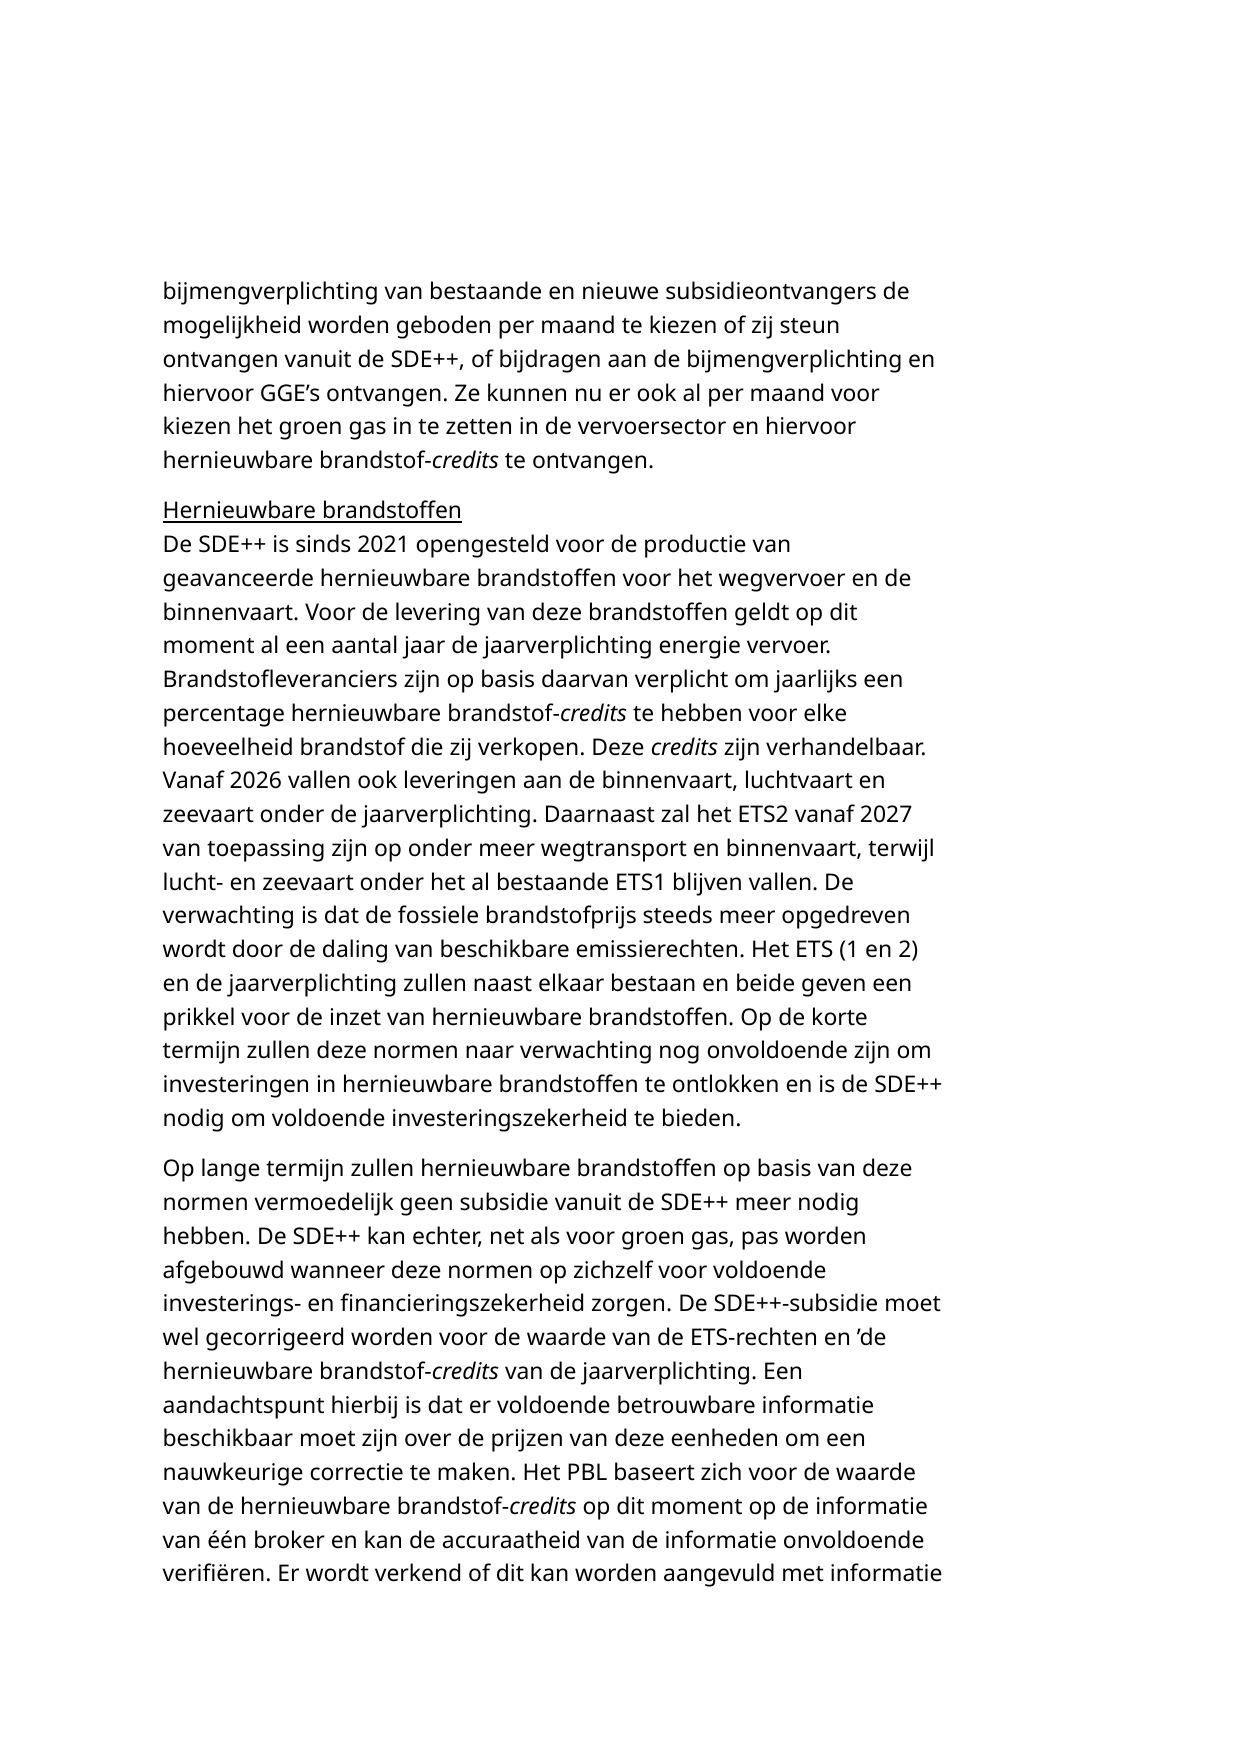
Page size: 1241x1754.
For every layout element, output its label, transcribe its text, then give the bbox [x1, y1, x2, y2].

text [162, 275, 947, 475]
text Hernieuwbare brandstoffen [162, 494, 947, 526]
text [162, 1152, 947, 1589]
text De SDE++ is sinds 2021 opengesteld voor de productie van geavanceerde hernieuwbare brandstoffen voor het wegvervoer en de binnenvaart. Voor de levering van deze brandstoffen geldt op dit moment al een aantal jaar de jaarverplichting energie vervoer. Brandstofleveranciers zijn op basis daarvan verplicht om jaarlijks een percentage hernieuwbare brandstof-credits te hebben voor elke hoeveelheid brandstof die zij verkopen. Deze credits zijn verhandelbaar. Vanaf 2026 vallen ook leveringen aan de binnenvaart, luchtvaart en zeevaart onder de jaarverplichting. Daarnaast zal het ETS2 vanaf 2027 van toepassing zijn op onder meer wegtransport en binnenvaart, terwijl lucht- en zeevaart onder het al bestaande ETS1 blijven vallen. De verwachting is dat de fossiele brandstofprijs steeds meer opgedreven wordt door de daling van beschikbare emissierechten. Het ETS (1 en 2) en de jaarverplichting zullen naast elkaar bestaan en beide geven een prikkel voor de inzet van hernieuwbare brandstoffen. Op de korte termijn zullen deze normen naar verwachting nog onvoldoende zijn om investeringen in hernieuwbare brandstoffen te ontlokken en is de SDE++ nodig om voldoende investeringszekerheid te bieden. [162, 528, 947, 1133]
